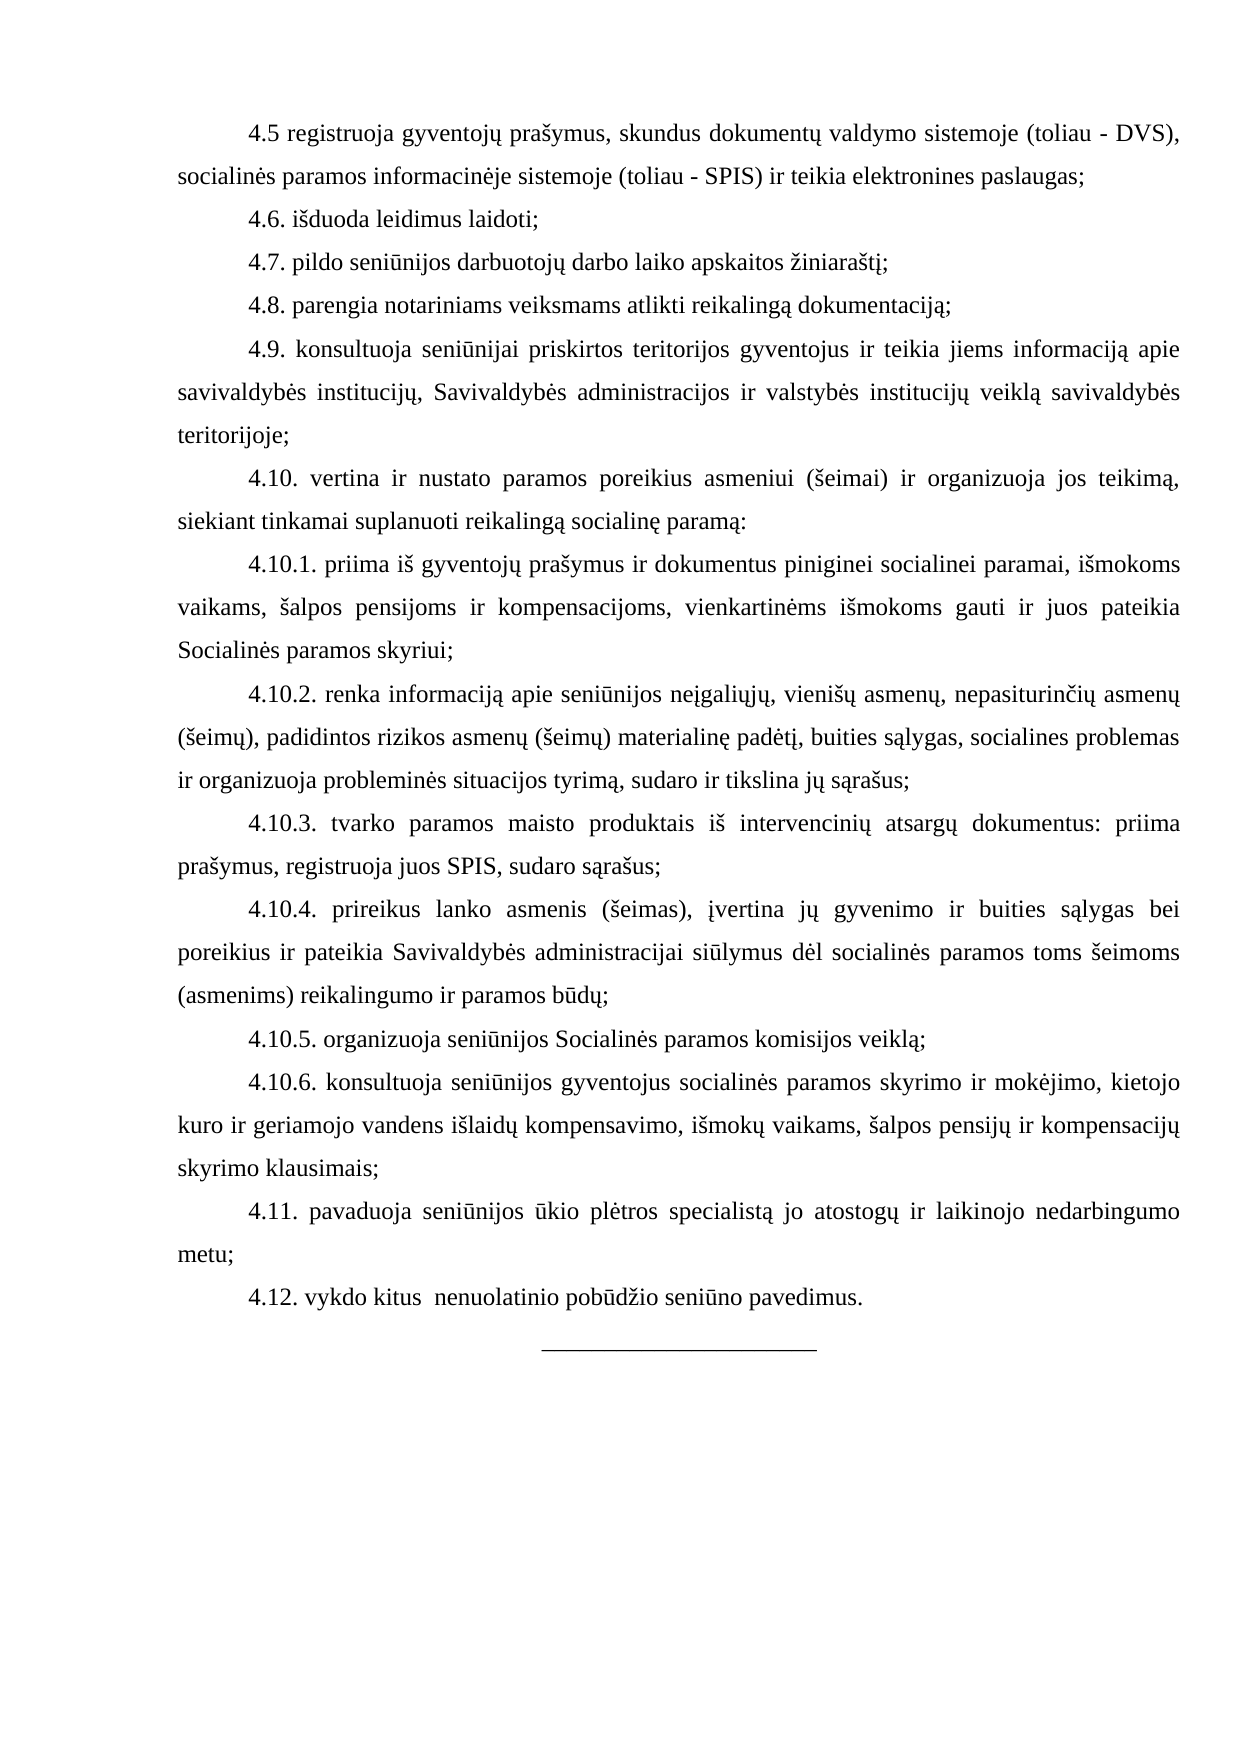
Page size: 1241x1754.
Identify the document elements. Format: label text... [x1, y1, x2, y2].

text 4.10.2. renka informaciją apie seniūnijos neįgaliųjų, vienišų asmenų, nepasiturinčių asmenų (šeimų), padidintos rizikos asmenų (šeimų) materialinę padėtį, buities sąlygas, socialines problemas ir organizuoja probleminės situacijos tyrimą, sudaro ir tikslina jų sąrašus; [177, 679, 1181, 794]
list 4.10.5. organizuoja seniūnijos Socialinės paramos komisijos veiklą; [177, 1024, 1181, 1052]
text 4.10. vertina ir nustato paramos poreikius asmeniui (šeimai) ir organizuoja jos teikimą, siekiant tinkamai suplanuoti reikalingą socialinę paramą: [177, 463, 1181, 535]
text 4.8. parengia notariniams veiksmams atlikti reikalingą dokumentaciją; [177, 291, 1181, 319]
text 4.10.4. prireikus lanko asmenis (šeimas), įvertina jų gyvenimo ir buities sąlygas bei poreikius ir pateikia Savivaldybės administracijai siūlymus dėl socialinės paramos toms šeimoms (asmenims) reikalingumo ir paramos būdų; [177, 894, 1181, 1009]
text 4.9. konsultuoja seniūnijai priskirtos teritorijos gyventojus ir teikia jiems informaciją apie savivaldybės institucijų, Savivaldybės administracijos ir valstybės institucijų veiklą savivaldybės teritorijoje; [177, 334, 1181, 449]
text 4.12. vykdo kitus nenuolatinio pobūdžio seniūno pavedimus. [177, 1282, 1181, 1311]
text 4.10.6. konsultuoja seniūnijos gyventojus socialinės paramos skyrimo ir mokėjimo, kietojo kuro ir geriamojo vandens išlaidų kompensavimo, išmokų vaikams, šalpos pensijų ir kompensacijų skyrimo klausimais; [177, 1067, 1181, 1182]
text 4.10.1. priima iš gyventojų prašymus ir dokumentus piniginei socialinei paramai, išmokoms vaikams, šalpos pensijoms ir kompensacijoms, vienkartinėms išmokoms gauti ir juos pateikia Socialinės paramos skyriui; [177, 549, 1181, 664]
text 4.6. išduoda leidimus laidoti; [177, 204, 1181, 233]
text 4.11. pavaduoja seniūnijos ūkio plėtros specialistą jo atostogų ir laikinojo nedarbingumo metu; [177, 1196, 1181, 1268]
text ______________________ [177, 1326, 1181, 1354]
list 4.10.3. tvarko paramos maisto produktais iš intervencinių atsargų dokumentus: priima prašymus, registruoja juos SPIS, sudaro sąrašus; [177, 808, 1181, 880]
list 4.5 registruoja gyventojų prašymus, skundus dokumentų valdymo sistemoje (toliau - DVS), socialinės paramos informacinėje sistemoje (toliau - SPIS) ir teikia elektronines paslaugas; [177, 118, 1181, 190]
list 4.7. pildo seniūnijos darbuotojų darbo laiko apskaitos žiniaraštį; [177, 247, 1181, 276]
